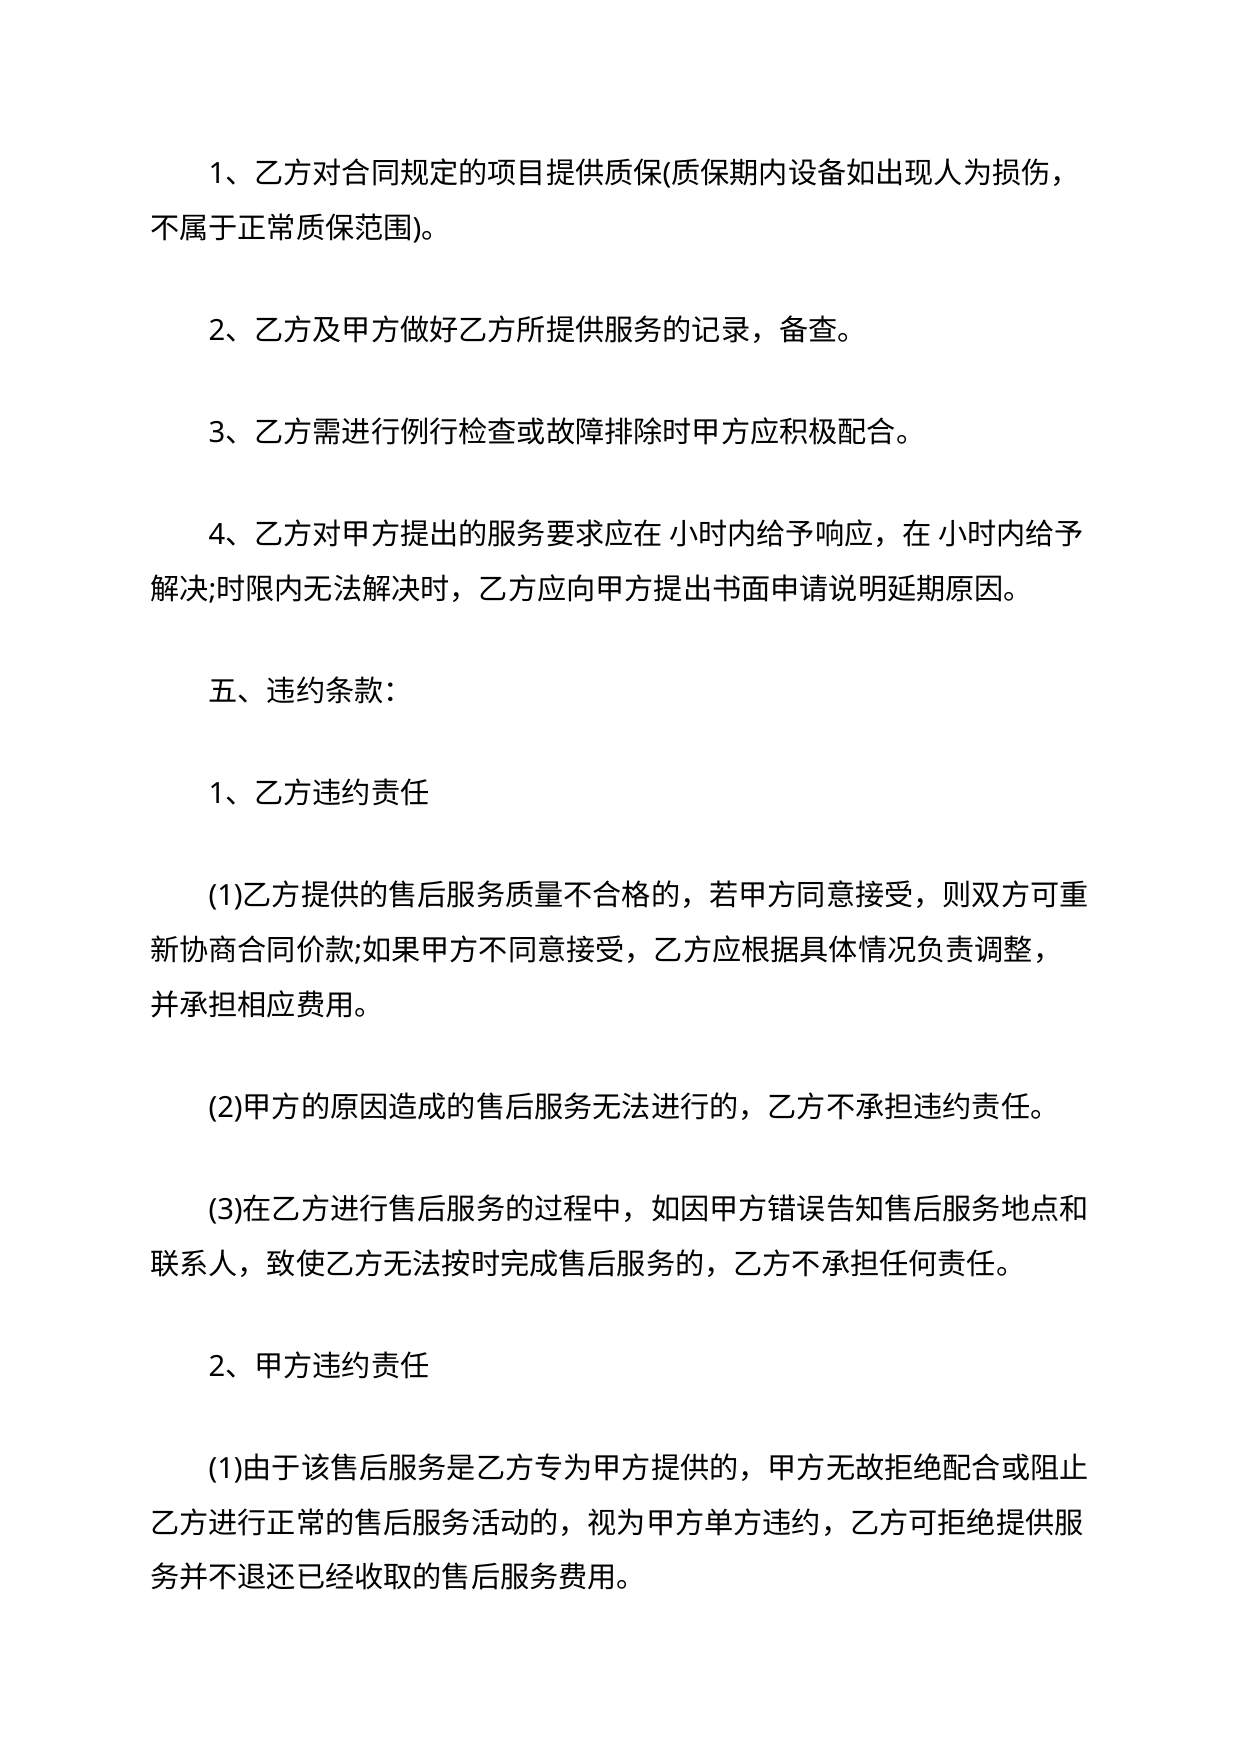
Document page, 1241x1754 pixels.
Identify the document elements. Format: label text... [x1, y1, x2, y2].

text (2)甲方的原因造成的售后服务无法进行的，乙方不承担违约责任。 [150, 1083, 1090, 1126]
text 2、乙方及甲方做好乙方所提供服务的记录，备查。 [150, 307, 1090, 349]
text 1、乙方对合同规定的项目提供质保(质保期内设备如出现人为损伤，不属于正常质保范围)。 [150, 150, 1090, 247]
text 2、甲方违约责任 [150, 1342, 1090, 1384]
text 4、乙方对甲方提出的服务要求应在 小时内给予响应，在 小时内给予解决;时限内无法解决时，乙方应向甲方提出书面申请说明延期原因。 [150, 511, 1090, 608]
text 3、乙方需进行例行检查或故障排除时甲方应积极配合。 [150, 409, 1090, 451]
text 1、乙方违约责任 [150, 770, 1090, 812]
text (3)在乙方进行售后服务的过程中，如因甲方错误告知售后服务地点和联系人，致使乙方无法按时完成售后服务的，乙方不承担任何责任。 [150, 1185, 1090, 1283]
text (1)由于该售后服务是乙方专为甲方提供的，甲方无故拒绝配合或阻止乙方进行正常的售后服务活动的，视为甲方单方违约，乙方可拒绝提供服务并不退还已经收取的售后服务费用。 [150, 1444, 1090, 1596]
text 五、违约条款： [150, 668, 1090, 710]
text (1)乙方提供的售后服务质量不合格的，若甲方同意接受，则双方可重新协商合同价款;如果甲方不同意接受，乙方应根据具体情况负责调整，并承担相应费用。 [150, 872, 1090, 1024]
